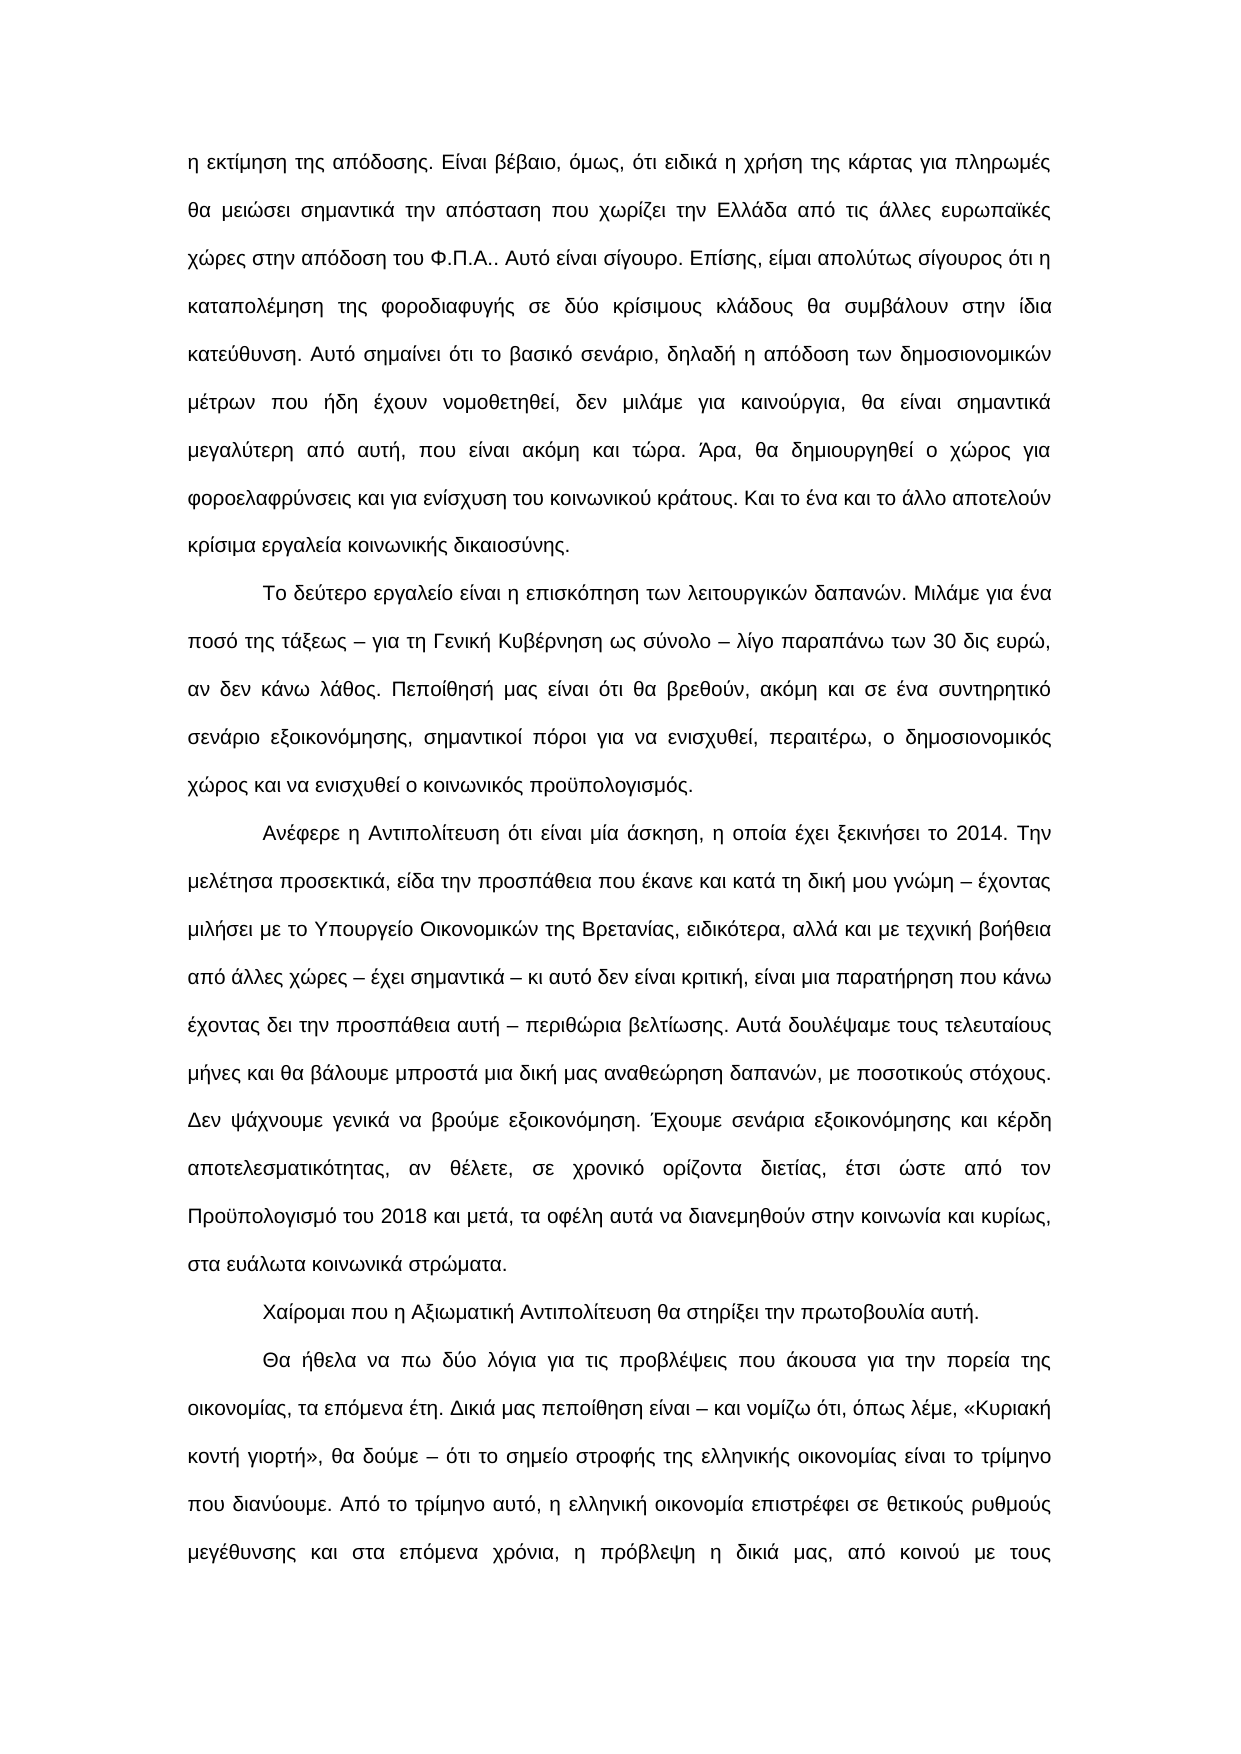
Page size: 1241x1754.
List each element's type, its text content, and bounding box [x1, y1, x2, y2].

text Χαίρομαι που η Αξιωματική Αντιπολίτευση θα στηρίξει την πρωτοβουλία αυτή. [187, 1300, 1053, 1324]
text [187, 150, 1053, 557]
text Το δεύτερο εργαλείο είναι η επισκόπηση των λειτουργικών δαπανών. Μιλάμε για ένα ποσό της τάξεως – για τη Γενική Κυβέρνηση ως σύνολο – λίγο παραπάνω των 30 δις ευρώ, αν δεν κάνω λάθος. Πεποίθησή μας είναι ότι θα βρεθούν, ακόμη και σε ένα συντηρητικό σενάριο εξοικονόμησης, σημαντικοί πόροι για να ενισχυθεί, περαιτέρω, ο δημοσιονομικός χώρος και να ενισχυθεί ο κοινωνικός προϋπολογισμός. [187, 581, 1053, 797]
text Ανέφερε η Αντιπολίτευση ότι είναι μία άσκηση, η οποία έχει ξεκινήσει το 2014. Την μελέτησα προσεκτικά, είδα την προσπάθεια που έκανε και κατά τη δική μου γνώμη – έχοντας μιλήσει με το Υπουργείο Οικονομικών της Βρετανίας, ειδικότερα, αλλά και με τεχνική βοήθεια από άλλες χώρες – έχει σημαντικά – κι αυτό δεν είναι κριτική, είναι μια παρατήρηση που κάνω έχοντας δει την προσπάθεια αυτή – περιθώρια βελτίωσης. Αυτά δουλέψαμε τους τελευταίους μήνες και θα βάλουμε μπροστά μια δική μας αναθεώρηση δαπανών, με ποσοτικούς στόχους. Δεν ψάχνουμε γενικά να βρούμε εξοικονόμηση. Έχουμε σενάρια εξοικονόμησης και κέρδη αποτελεσματικότητας, αν θέλετε, σε χρονικό ορίζοντα διετίας, έτσι ώστε από τον Προϋπολογισμό του 2018 και μετά, τα οφέλη αυτά να διανεμηθούν στην κοινωνία και κυρίως, στα ευάλωτα κοινωνικά στρώματα. [187, 821, 1053, 1276]
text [187, 1348, 1053, 1563]
